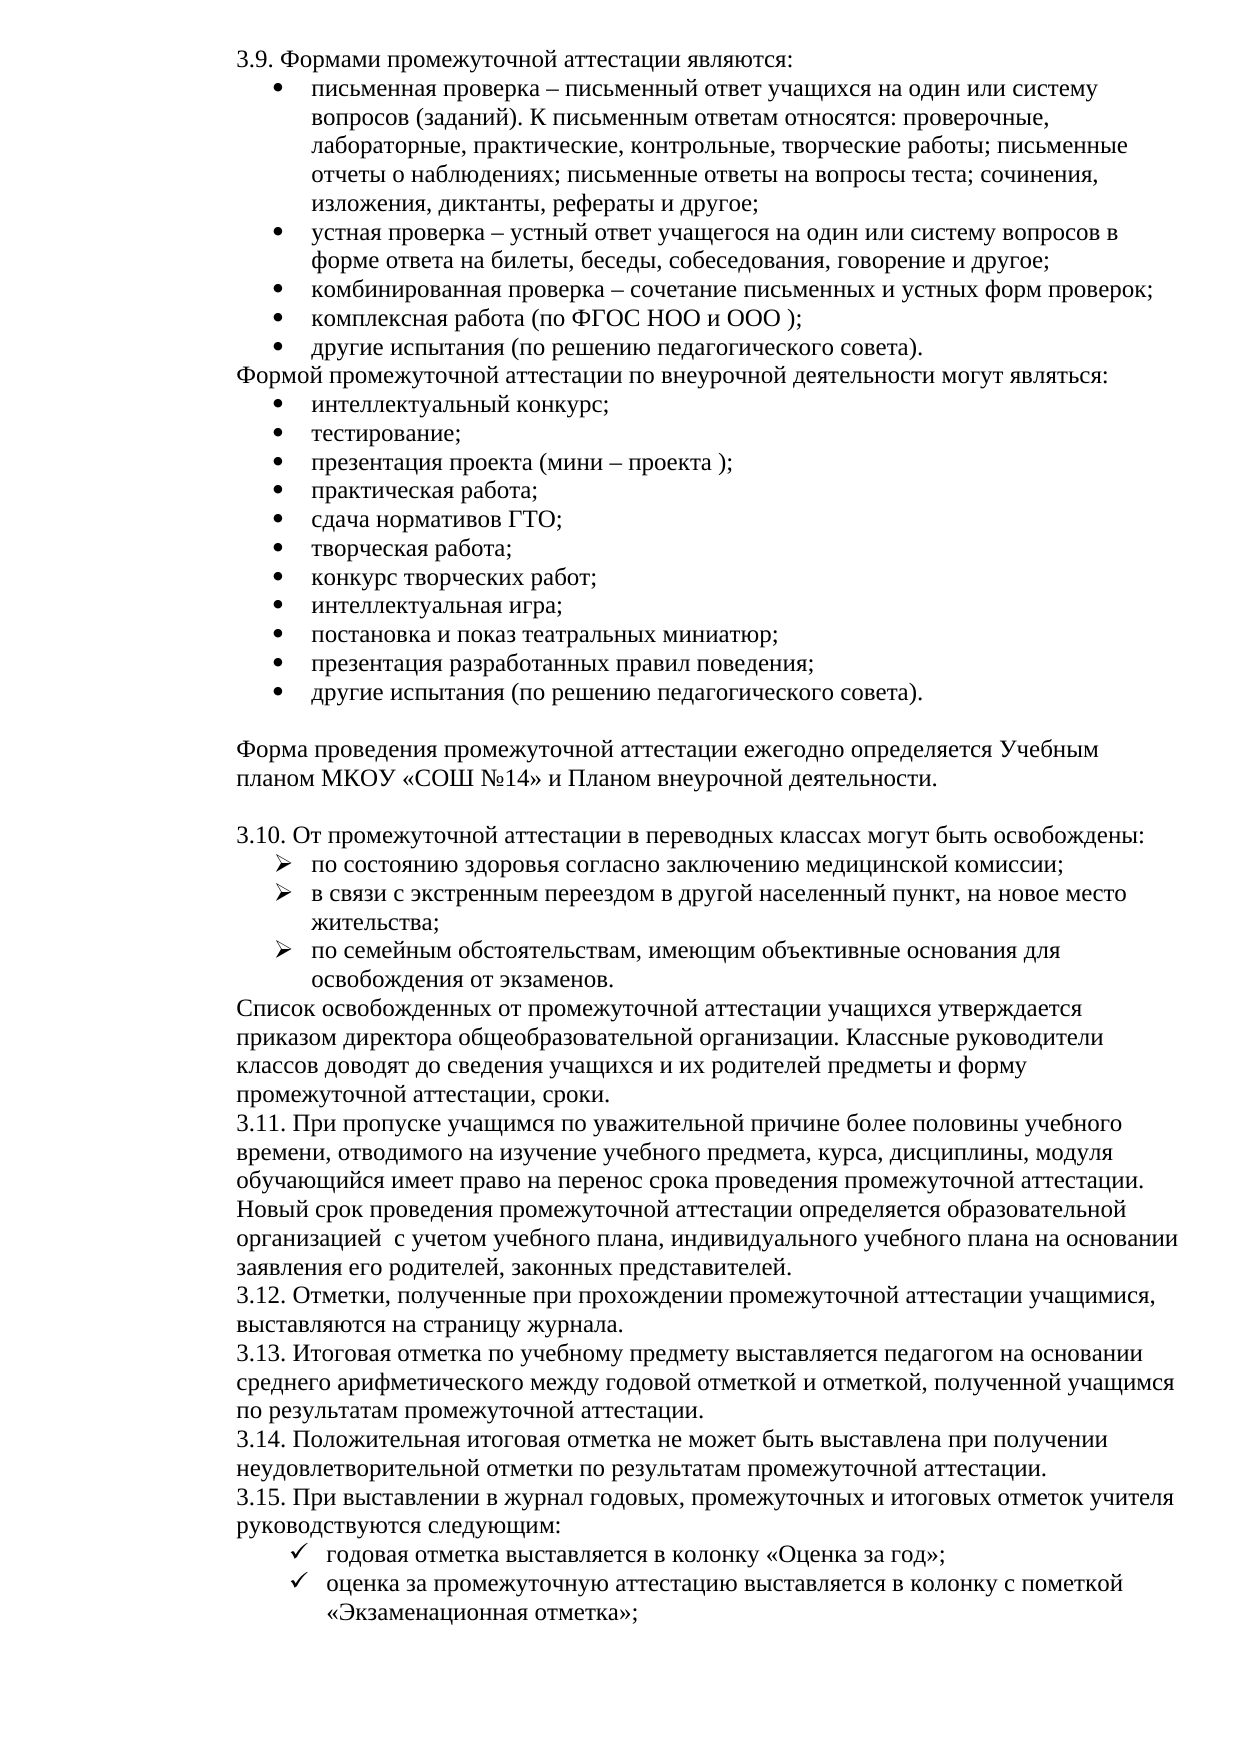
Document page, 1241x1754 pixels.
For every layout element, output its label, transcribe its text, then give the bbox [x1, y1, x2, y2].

list практическая работа; [274, 476, 1181, 504]
list Формой промежуточной аттестации по внеурочной деятельности могут являться: [236, 361, 1181, 389]
list другие испытания (по решению педагогического совета). [274, 332, 1181, 361]
text 3.14. Положительная итоговая отметка не может быть выставлена при получении неудовлетворительной отметки по результатам промежуточной аттестации. [236, 1424, 1181, 1482]
list интеллектуальный конкурс; [274, 389, 1181, 418]
text 3.10. От промежуточной аттестации в переводных классах могут быть освобождены: [236, 821, 1181, 849]
list интеллектуальная игра; [274, 591, 1181, 619]
list творческая работа; [274, 533, 1181, 562]
list конкурс творческих работ; [274, 562, 1181, 591]
list другие испытания (по решению педагогического совета). [274, 677, 1181, 706]
list 3.9. Формами промежуточной аттестации являются: [236, 44, 1181, 73]
list по состоянию здоровья согласно заключению медицинской комиссии; [274, 849, 1181, 878]
text 3.13. Итоговая отметка по учебному предмету выставляется педагогом на основании среднего арифметического между годовой отметкой и отметкой, полученной учащимся по результатам промежуточной аттестации. [236, 1338, 1181, 1424]
list презентация проекта (мини – проекта ); [274, 447, 1181, 476]
list оценка за промежуточную аттестацию выставляется в колонку с пометкой «Экзаменационная отметка»; [289, 1568, 1181, 1626]
list устная проверка – устный ответ учащегося на один или систему вопросов в форме ответа на билеты, беседы, собеседования, говорение и другое; [274, 217, 1181, 274]
text Форма проведения промежуточной аттестации ежегодно определяется Учебным планом МКОУ «СОШ №14» и Планом внеурочной деятельности. [236, 734, 1181, 792]
list по семейным обстоятельствам, имеющим объективные основания для освобождения от экзаменов. [274, 936, 1181, 993]
list письменная проверка – письменный ответ учащихся на один или систему вопросов (заданий). К письменным ответам относятся: проверочные, лабораторные, практические, контрольные, творческие работы; письменные отчеты о наблюдениях; письменные ответы на вопросы теста; сочинения, изложения, диктанты, рефераты и другое; [274, 73, 1181, 217]
list комбинированная проверка – сочетание письменных и устных форм проверок; [274, 274, 1181, 303]
list тестирование; [274, 418, 1181, 447]
text 3.11. При пропуске учащимся по уважительной причине более половины учебного времени, отводимого на изучение учебного предмета, курса, дисциплины, модуля обучающийся имеет право на перенос срока проведения промежуточной аттестации. Новый срок проведения промежуточной аттестации определяется образовательной организацией с учетом учебного плана, индивидуального учебного плана на основании заявления его родителей, законных представителей. [236, 1108, 1181, 1281]
text Список освобожденных от промежуточной аттестации учащихся утверждается приказом директора общеобразовательной организации. Классные руководители классов доводят до сведения учащихся и их родителей предметы и форму промежуточной аттестации, сроки. [236, 993, 1181, 1108]
text 3.12. Отметки, полученные при прохождении промежуточной аттестации учащимися, выставляются на страницу журнала. [236, 1281, 1181, 1338]
list сдача нормативов ГТО; [274, 504, 1181, 533]
list годовая отметка выставляется в колонку «Оценка за год»; [289, 1539, 1181, 1568]
list постановка и показ театральных миниатюр; [274, 619, 1181, 648]
list презентация разработанных правил поведения; [274, 648, 1181, 677]
list комплексная работа (по ФГОС НОО и ООО ); [274, 303, 1181, 332]
text 3.15. При выставлении в журнал годовых, промежуточных и итоговых отметок учителя руководствуются следующим: [236, 1482, 1181, 1539]
list в связи с экстренным переездом в другой населенный пункт, на новое место жительства; [274, 878, 1181, 936]
